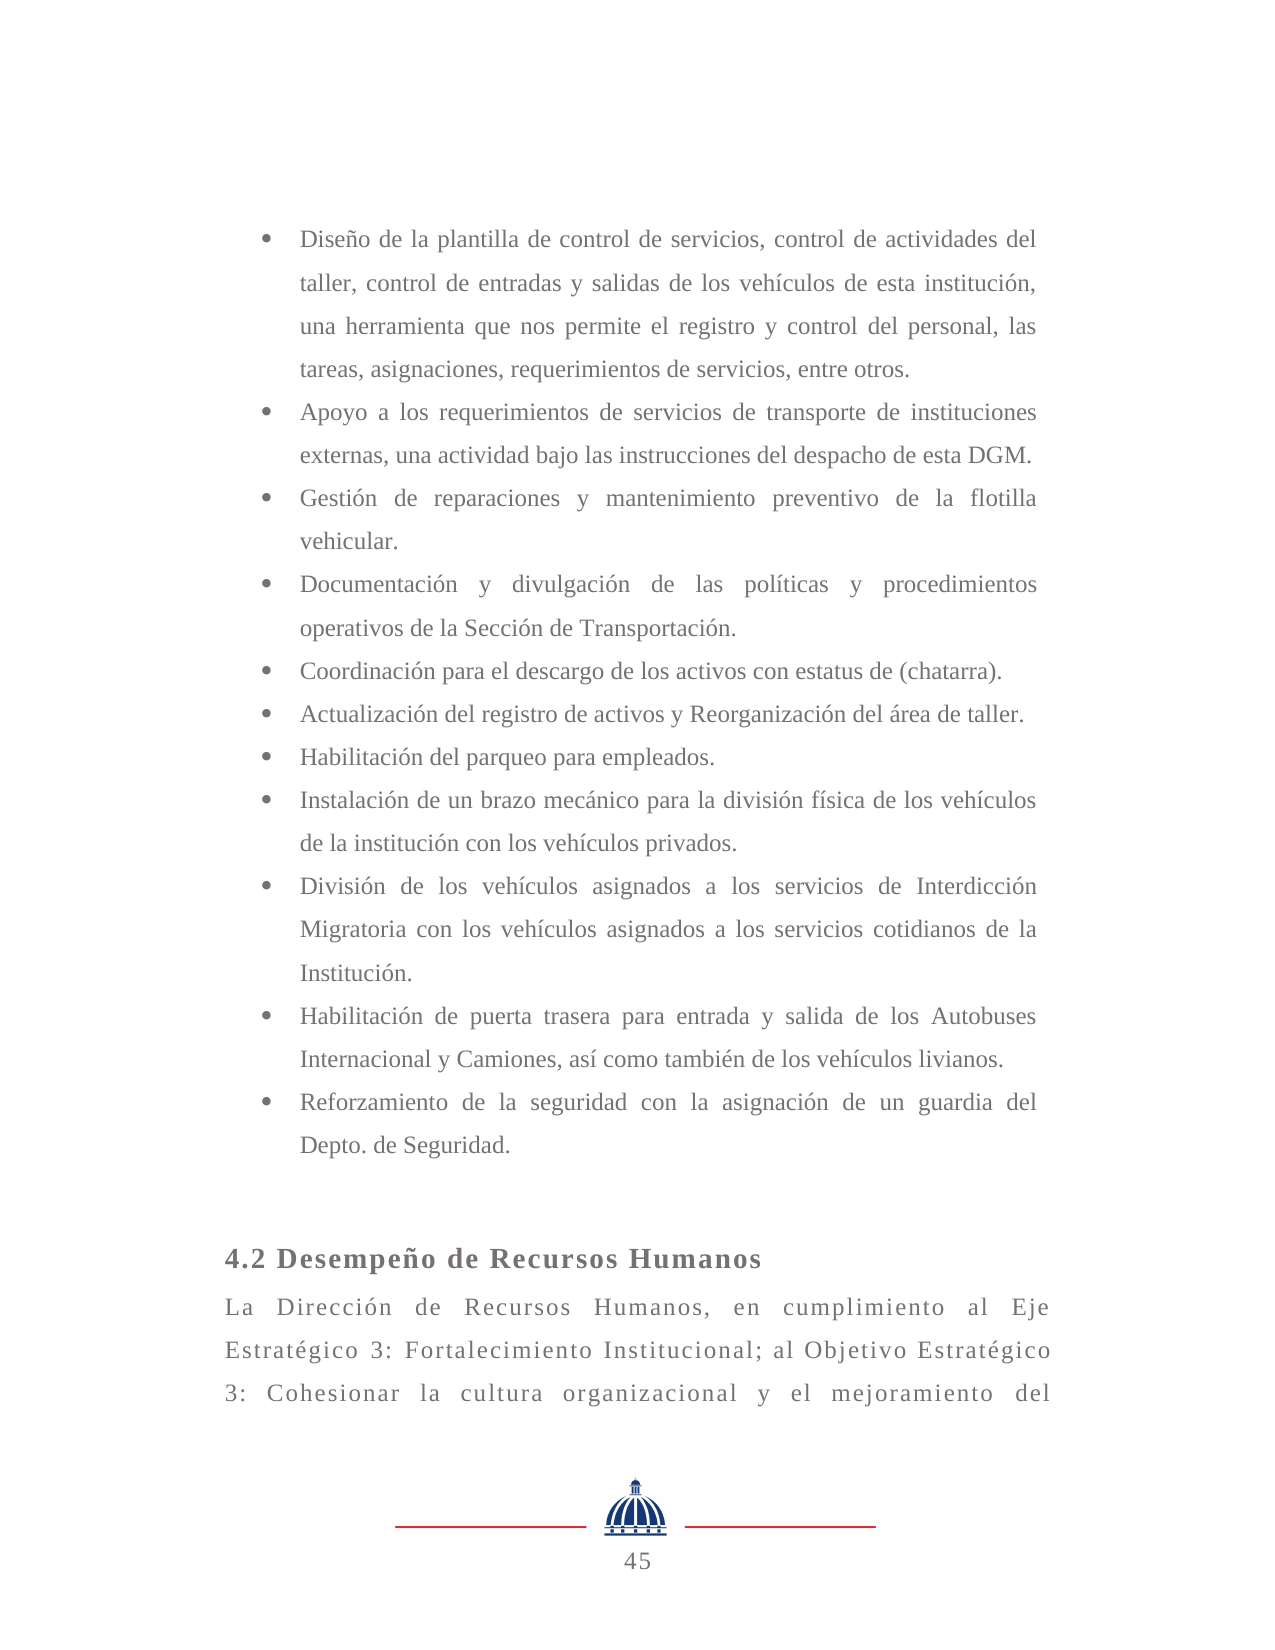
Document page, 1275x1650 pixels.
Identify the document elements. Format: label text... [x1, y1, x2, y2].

list Gestión de reparaciones y mantenimiento preventivo de la flotilla vehicular. [262, 483, 1037, 555]
list Apoyo a los requerimientos de servicios de transporte de instituciones externas, una actividad bajo las instrucciones del despacho de esta DGM. [262, 397, 1037, 469]
list División de los vehículos asignados a los servicios de Interdicción Migratoria con los vehículos asignados a los servicios cotidianos de la Institución. [262, 871, 1037, 986]
list Habilitación del parqueo para empleados. [262, 742, 1037, 771]
list Documentación y divulgación de las políticas y procedimientos operativos de la Sección de Transportación. [262, 569, 1037, 641]
list Instalación de un brazo mecánico para la división física de los vehículos de la institución con los vehículos privados. [262, 785, 1037, 857]
list Actualización del registro de activos y Reorganización del área de taller. [262, 699, 1037, 728]
list Diseño de la plantilla de control de servicios, control de actividades del taller, control de entradas y salidas de los vehículos de esta institución, una herramienta que nos permite el registro y control del personal, las tareas, asignaciones, requerimientos de servicios, entre otros. [262, 224, 1037, 383]
list Coordinación para el descargo de los activos con estatus de (chatarra). [262, 656, 1037, 684]
subtitle 4.2 Desempeño de Recursos Humanos [224, 1241, 1051, 1275]
list Habilitación de puerta trasera para entrada y salida de los Autobuses Internacional y Camiones, así como también de los vehículos livianos. [262, 1001, 1037, 1073]
list Reforzamiento de la seguridad con la asignación de un guardia del Depto. de Seguridad. [262, 1087, 1037, 1159]
picture [391, 1474, 884, 1541]
